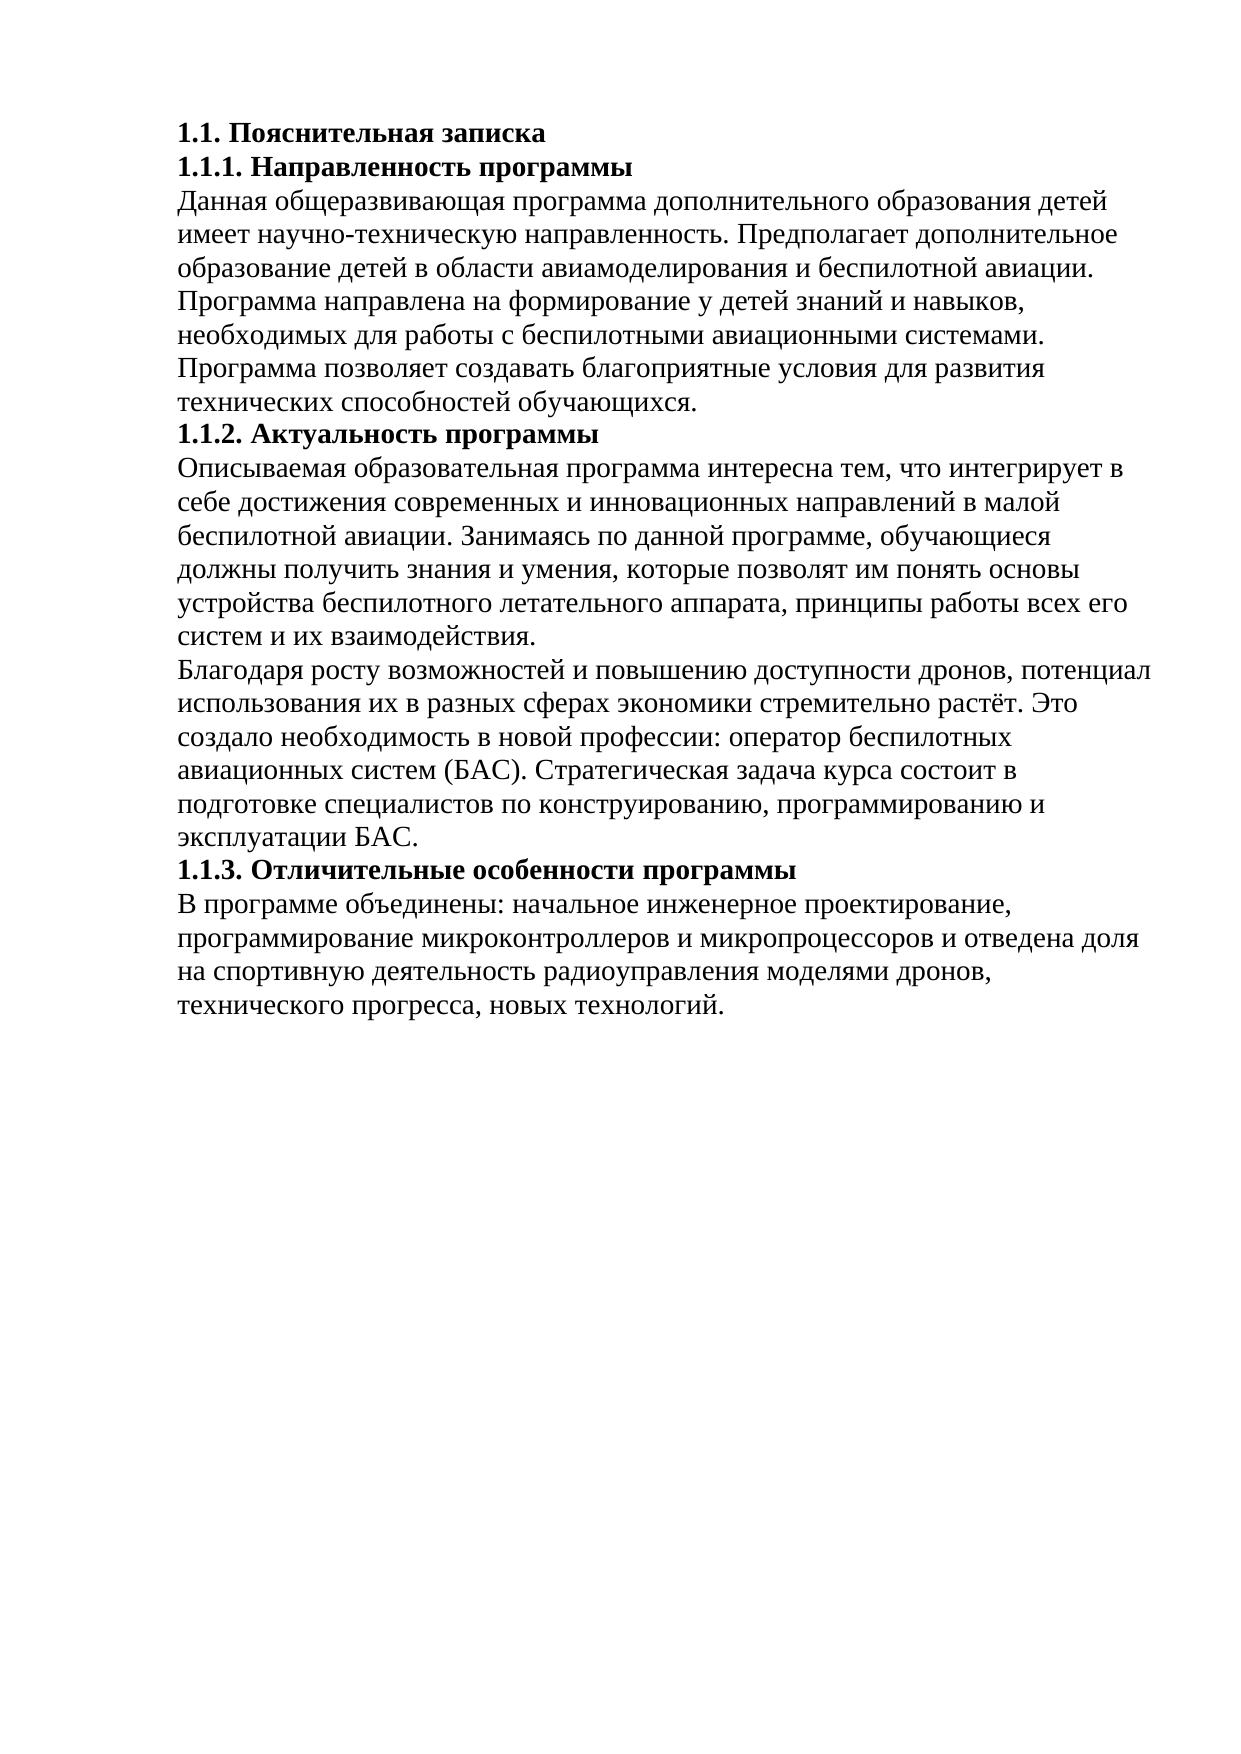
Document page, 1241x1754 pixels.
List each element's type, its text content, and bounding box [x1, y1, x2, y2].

list Отличительные особенности программы [177, 853, 1167, 886]
text Программа направлена на формирование у детей знаний и навыков, необходимых для работы с беспилотными авиационными системами. Программа позволяет создавать благоприятные условия для развития технических способностей обучающихся. [177, 283, 1167, 417]
text Благодаря росту возможностей и повышению доступности дронов, потенциал использования их в разных сферах экономики стремительно растёт. Это создало необходимость в новой профессии: оператор беспилотных авиационных систем (БАС). Стратегическая задача курса состоит в подготовке специалистов по конструированию, программированию и эксплуатации БАС. [177, 652, 1154, 853]
list Пояснительная записка [177, 116, 1167, 149]
text Описываемая образовательная программа интересна тем, что интегрирует в себе достижения современных и инновационных направлений в малой беспилотной авиации. Занимаясь по данной программе, обучающиеся должны получить знания и умения, которые позволят им понять основы устройства беспилотного летательного аппарата, принципы работы всех его систем и их взаимодействия. [177, 451, 1130, 652]
text В программе объединены: начальное инженерное проектирование, программирование микроконтроллеров и микропроцессоров и отведена доля на спортивную деятельность радиоуправления моделями дронов, технического прогресса, новых технологий. [177, 886, 1143, 1021]
list Направленность программы [177, 149, 1167, 183]
text Данная общеразвивающая программа дополнительного образования детей имеет научно-техническую направленность. Предполагает дополнительное образование детей в области авиамоделирования и беспилотной авиации. [177, 183, 1167, 283]
list Актуальность программы [177, 417, 1167, 451]
